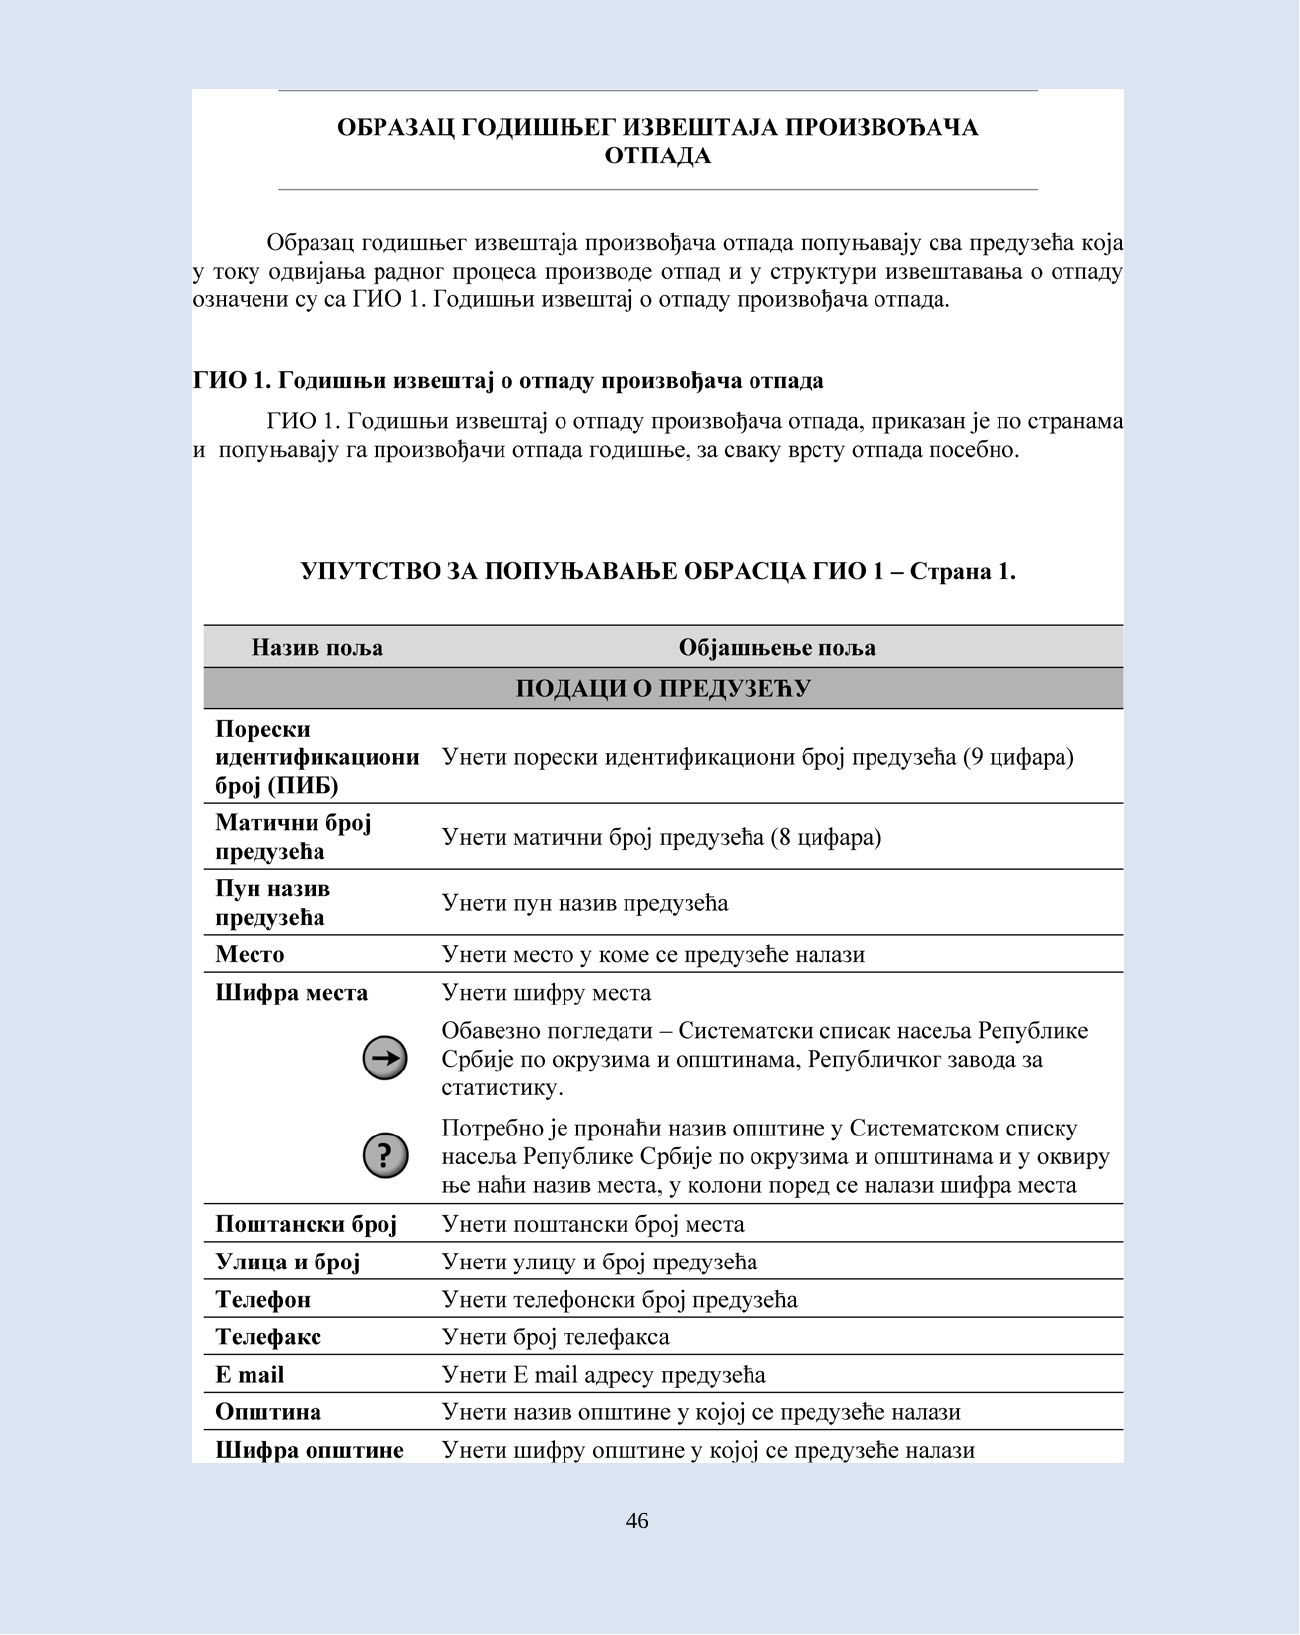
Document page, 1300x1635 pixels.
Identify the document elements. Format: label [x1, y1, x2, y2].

picture [192, 89, 1124, 1463]
